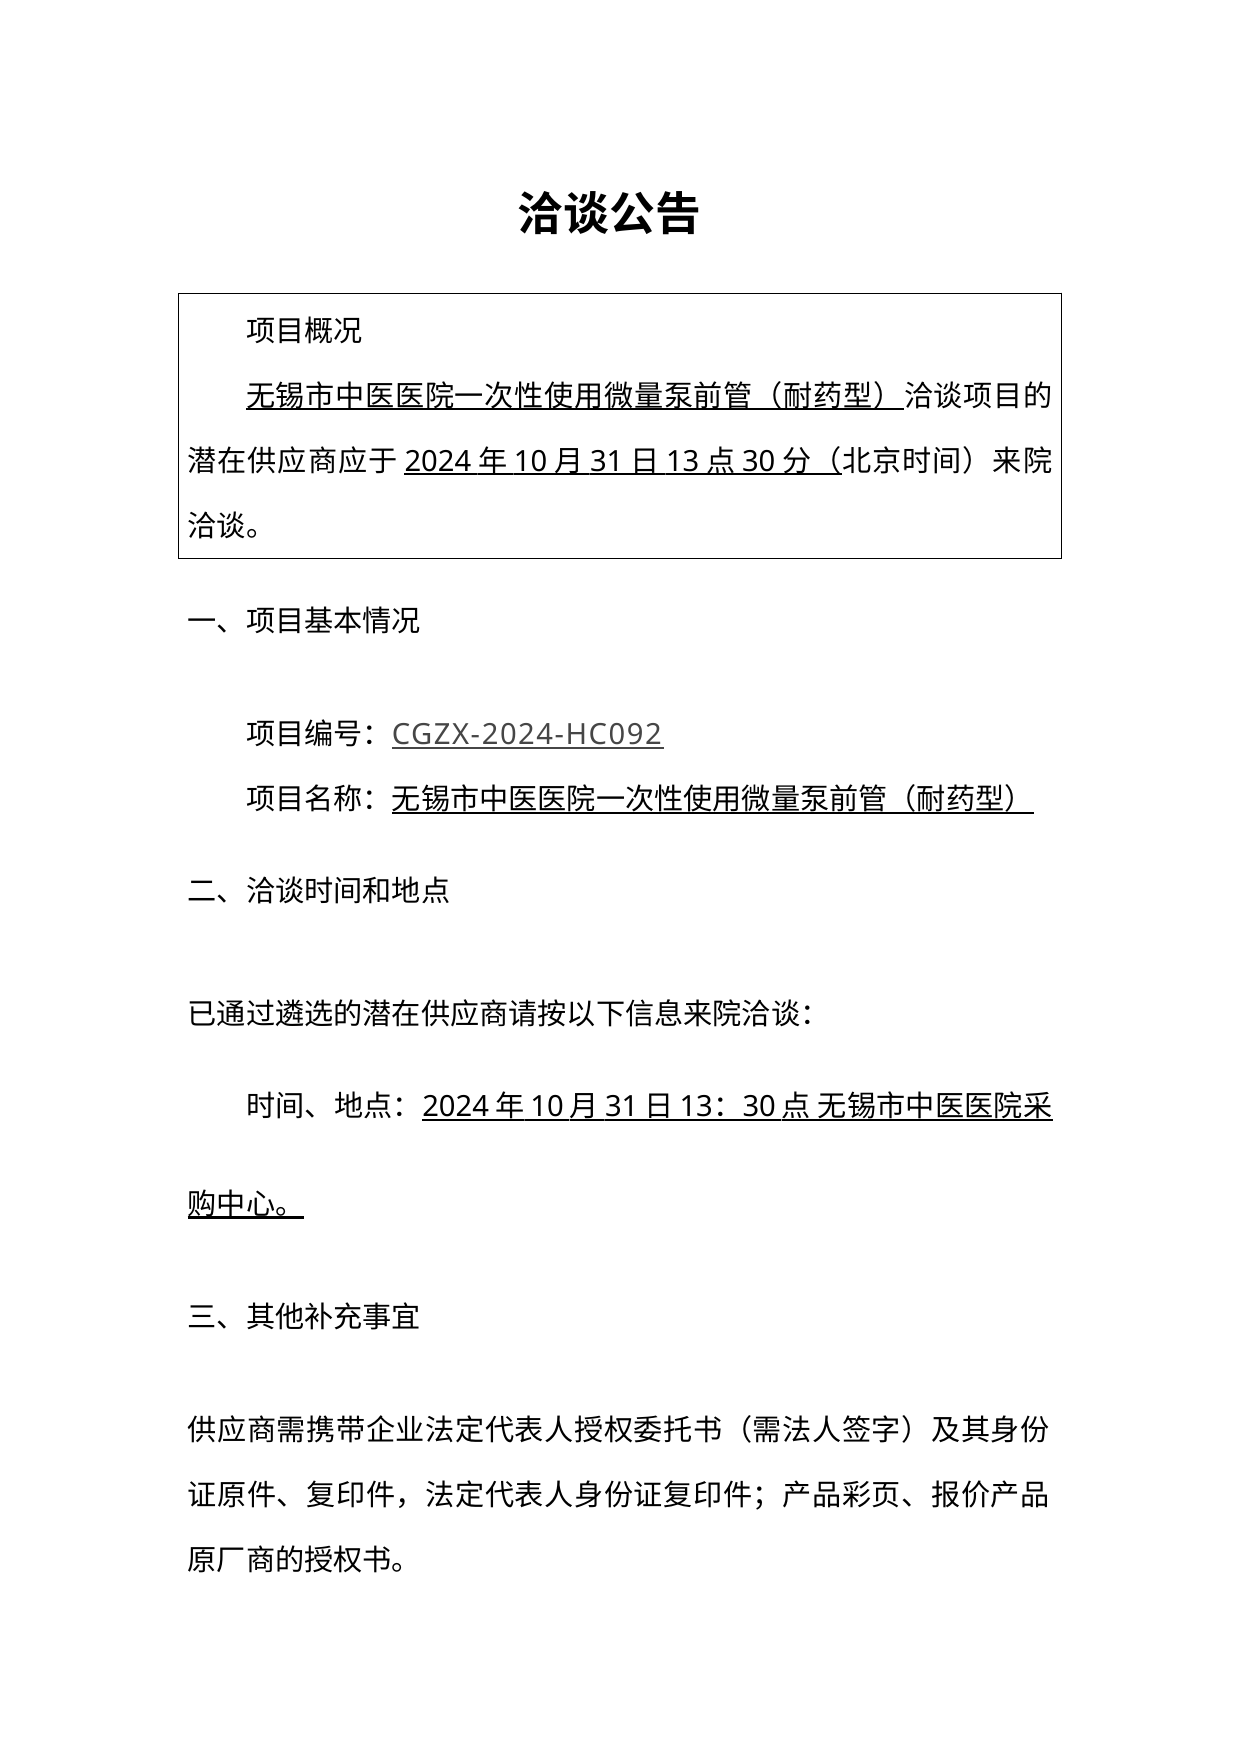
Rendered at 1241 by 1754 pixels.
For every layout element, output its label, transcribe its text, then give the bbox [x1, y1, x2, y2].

text 供应商需携带企业法定代表人授权委托书（需法人签字）及其身份证原件、复印件，法定代表人身份证复印件；产品彩页、报价产品原厂商的授权书。 [187, 1395, 1053, 1590]
subtitle 一、项目基本情况 [187, 586, 1053, 651]
text 已通过遴选的潜在供应商请按以下信息来院洽谈： [187, 979, 1053, 1044]
subtitle 时间、地点：2024年10月31日13：30点 无锡市中医医院采购中心。 [187, 1071, 1053, 1234]
text 项目编号：CGZX-2024-HC092 [187, 699, 1053, 764]
subtitle 三、其他补充事宜 [187, 1282, 1053, 1347]
subtitle 二、洽谈时间和地点 [187, 856, 1053, 921]
text 项目名称：无锡市中医医院一次性使用微量泵前管（耐药型） [187, 764, 1053, 829]
text 无锡市中医医院一次性使用微量泵前管（耐药型）洽谈项目的潜在供应商应于2024年10月31日13点30分（北京时间）来院洽谈。 [179, 358, 1061, 558]
text 项目概况 [179, 294, 1061, 358]
subtitle 洽谈公告 [187, 162, 1053, 259]
